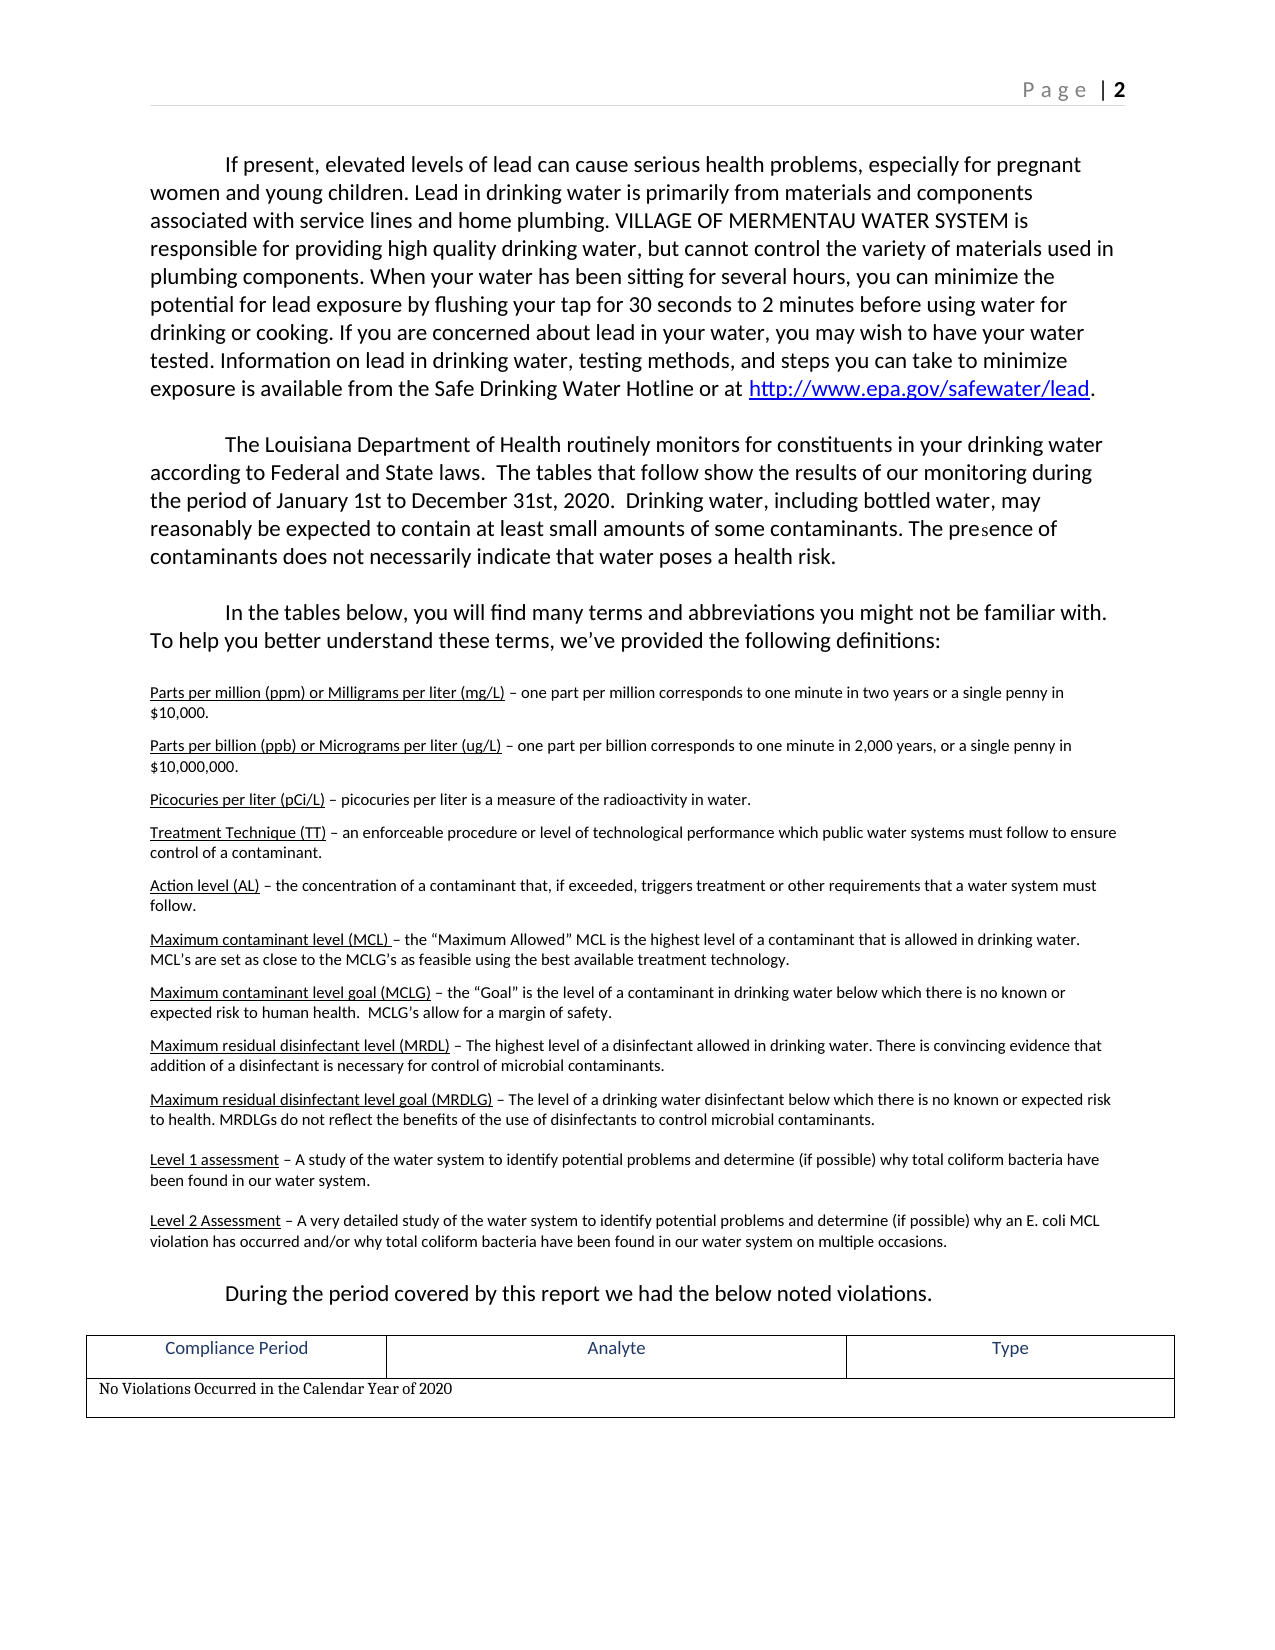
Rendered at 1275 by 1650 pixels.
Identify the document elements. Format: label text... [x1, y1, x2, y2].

text Maximum contaminant level goal (MCLG) – the “Goal” is the level of a contaminant in drinking water below which there is no known or expected risk to human health. MCLG’s allow for a margin of safety. [150, 982, 1125, 1023]
table_header Analyte [387, 1336, 846, 1378]
text Maximum residual disinfectant level goal (MRDLG) – The level of a drinking water disinfectant below which there is no known or expected risk to health. MRDLGs do not reflect the benefits of the use of disinfectants to control microbial contaminants. [150, 1089, 1125, 1129]
table_header Type [847, 1336, 1174, 1378]
text During the period covered by this report we had the below noted violations. [150, 1279, 1125, 1307]
text Action level (AL) – the concentration of a contaminant that, if exceeded, triggers treatment or other requirements that a water system must follow. [150, 875, 1125, 916]
text Parts per million (ppm) or Milligrams per liter (mg/L) – one part per million corresponds to one minute in two years or a single penny in $10,000. [150, 682, 1125, 723]
table_header Compliance Period [87, 1336, 386, 1378]
text Level 1 assessment – A study of the water system to identify potential problems and determine (if possible) why total coliform bacteria have been found in our water system. [150, 1150, 1125, 1190]
text If present, elevated levels of lead can cause serious health problems, especially for pregnant women and young children. Lead in drinking water is primarily from materials and components associated with service lines and home plumbing. VILLAGE OF MERMENTAU WATER SYSTEM is responsible for providing high quality drinking water, but cannot control the variety of materials used in plumbing components. When your water has been sitting for several hours, you can minimize the potential for lead exposure by flushing your tap for 30 seconds to 2 minutes before using water for drinking or cooking. If you are concerned about lead in your water, you may wish to have your water tested. Information on lead in drinking water, testing methods, and steps you can take to minimize exposure is available from the Safe Drinking Water Hotline or at http://www.epa.gov/safewater/lead. [150, 150, 1125, 402]
text Maximum contaminant level (MCL) – the “Maximum Allowed” MCL is the highest level of a contaminant that is allowed in drinking water. MCL’s are set as close to the MCLG’s as feasible using the best available treatment technology. [150, 929, 1125, 969]
table_cell No Violations Occurred in the Calendar Year of 2020 [87, 1379, 1174, 1417]
text Parts per billion (ppb) or Micrograms per liter (ug/L) – one part per billion corresponds to one minute in 2,000 years, or a single penny in $10,000,000. [150, 736, 1125, 776]
text Maximum residual disinfectant level (MRDL) – The highest level of a disinfectant allowed in drinking water. There is convincing evidence that addition of a disinfectant is necessary for control of microbial contaminants. [150, 1035, 1125, 1076]
text Treatment Technique (TT) – an enforceable procedure or level of technological performance which public water systems must follow to ensure control of a contaminant. [150, 822, 1125, 863]
text Level 2 Assessment – A very detailed study of the water system to identify potential problems and determine (if possible) why an E. coli MCL violation has occurred and/or why total coliform bacteria have been found in our water system on multiple occasions. [150, 1211, 1125, 1251]
text Picocuries per liter (pCi/L) – picocuries per liter is a measure of the radioactivity in water. [150, 789, 1125, 809]
text The Louisiana Department of Health routinely monitors for constituents in your drinking water according to Federal and State laws. The tables that follow show the results of our monitoring during the period of January 1st to December 31st, 2020. Drinking water, including bottled water, may reasonably be expected to contain at least small amounts of some contaminants. The presence of contaminants does not necessarily indicate that water poses a health risk. [150, 430, 1125, 570]
text In the tables below, you will find many terms and abbreviations you might not be familiar with. To help you better understand these terms, we’ve provided the following definitions: [150, 598, 1125, 654]
